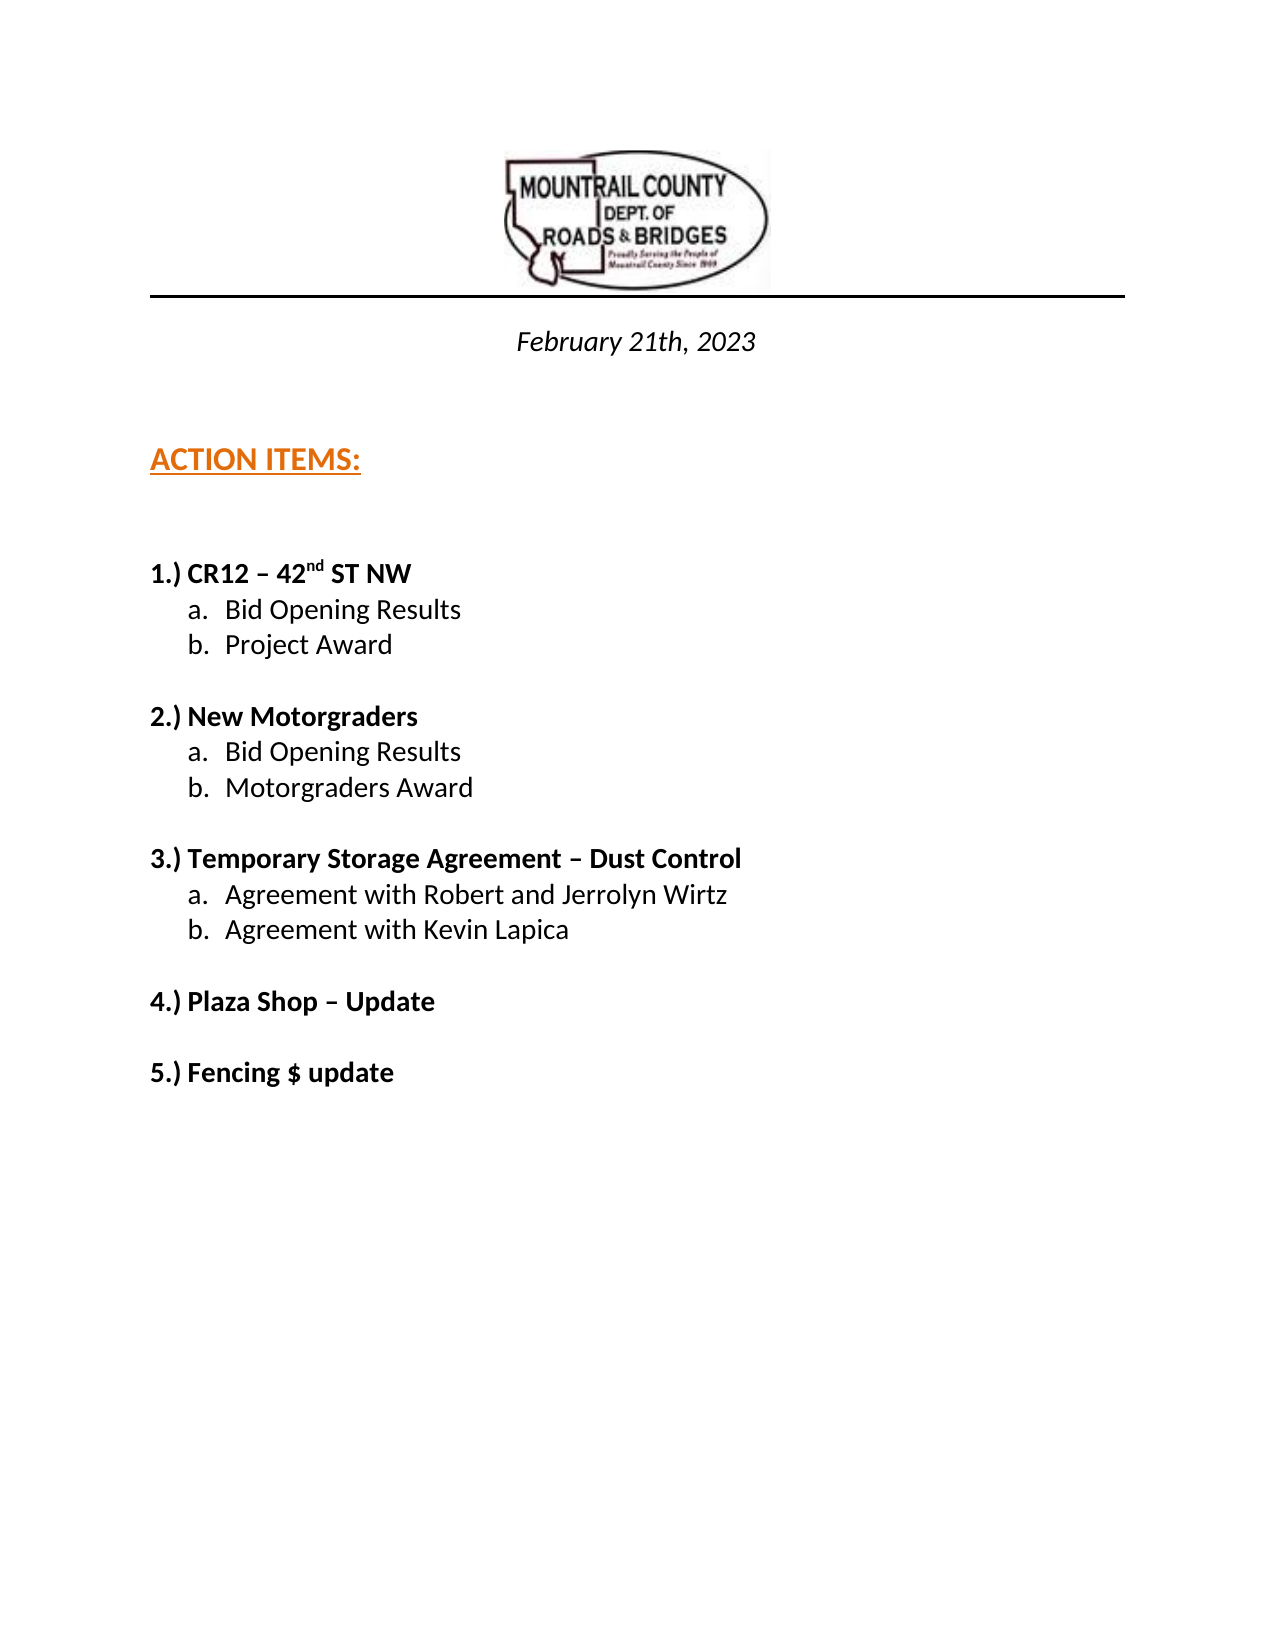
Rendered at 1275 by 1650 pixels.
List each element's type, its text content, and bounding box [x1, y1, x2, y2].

list Plaza Shop – Update [150, 983, 1125, 1018]
list Agreement with Robert and Jerrolyn Wirtz [187, 876, 1125, 911]
picture [504, 150, 771, 293]
list Fencing $ update [150, 1054, 1125, 1089]
list Temporary Storage Agreement – Dust Control [150, 840, 1125, 876]
list Agreement with Kevin Lapica [187, 911, 1125, 947]
list CR12 – 42nd ST NW [150, 555, 1125, 591]
list Motorgraders Award [187, 769, 1125, 804]
list New Motorgraders [150, 698, 1125, 733]
text ACTION ITEMS: [150, 438, 1125, 478]
text February 21th, 2023 [150, 323, 1125, 358]
list Bid Opening Results [187, 591, 1125, 626]
list Project Award [187, 626, 1125, 662]
list Bid Opening Results [187, 733, 1125, 769]
